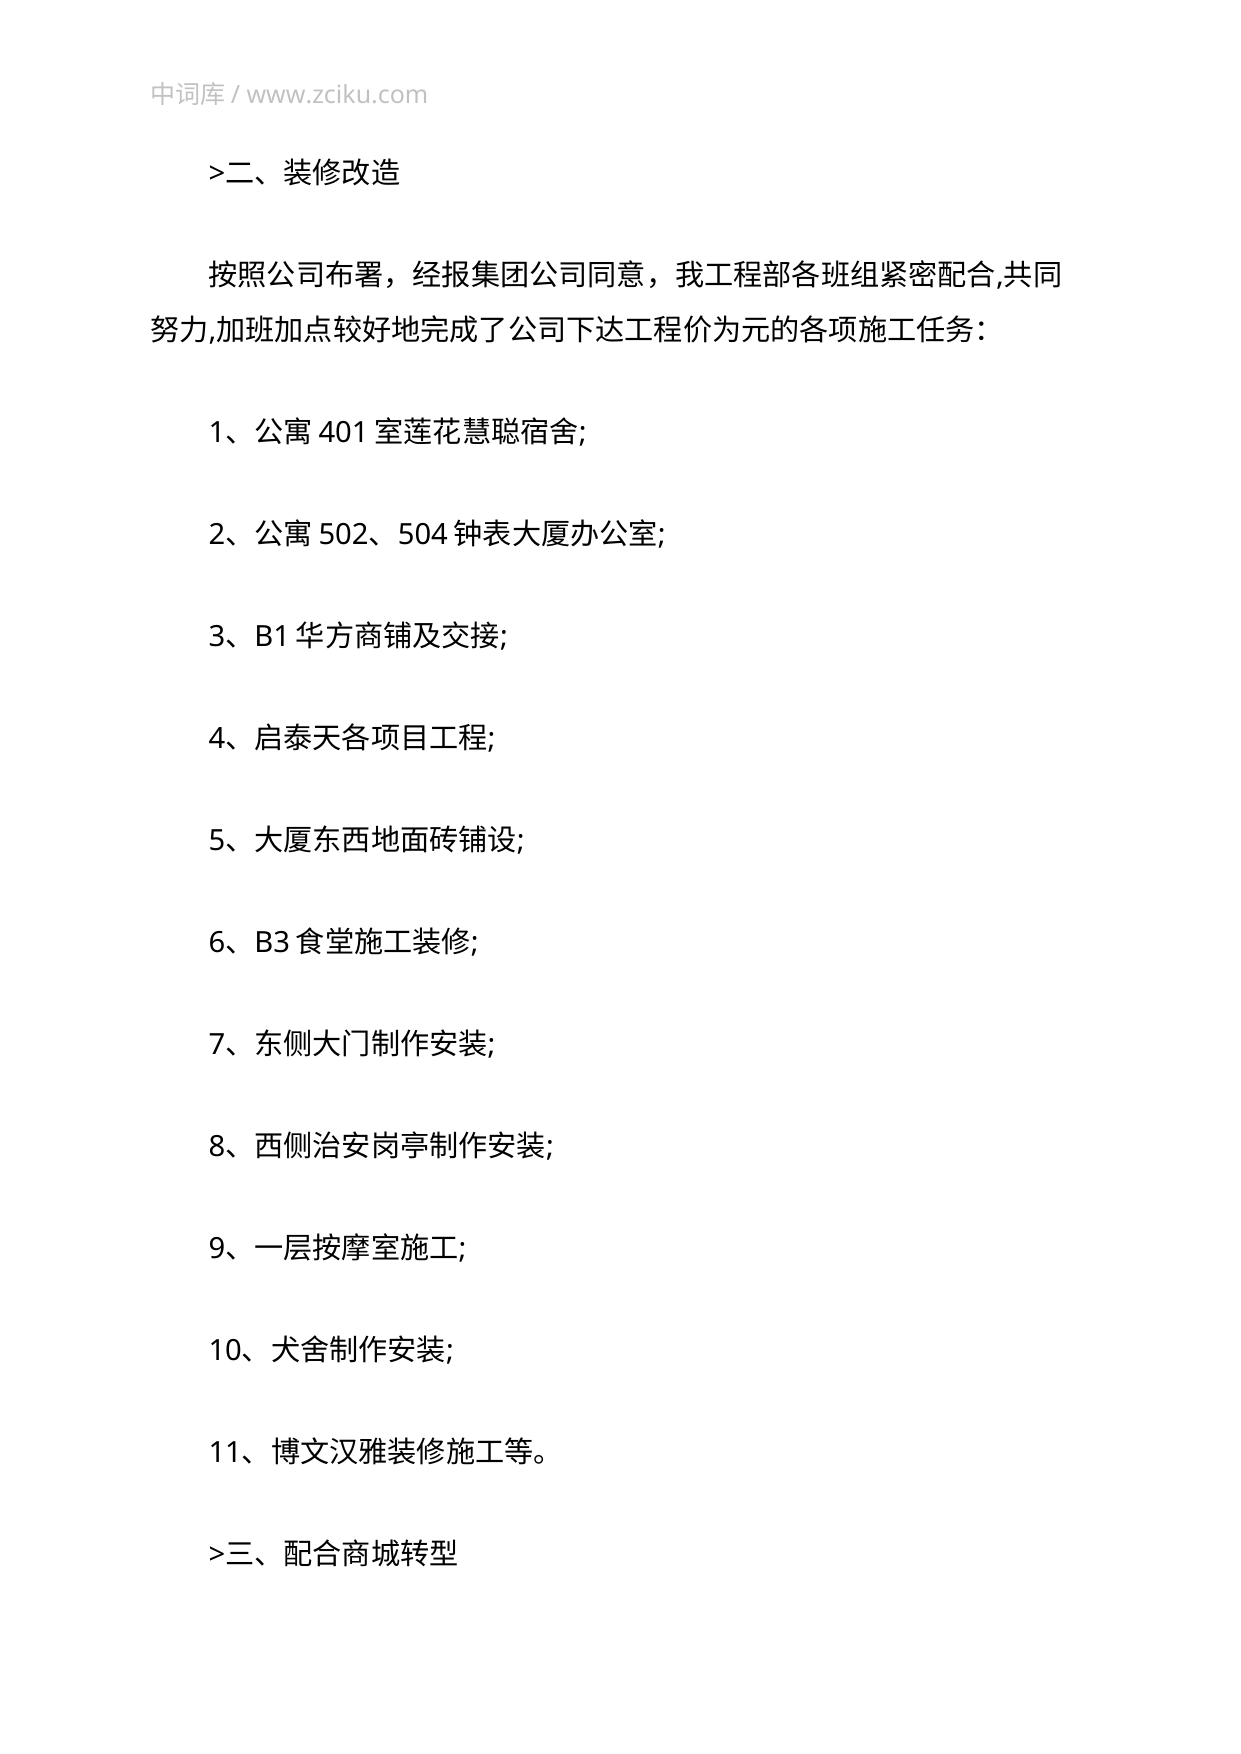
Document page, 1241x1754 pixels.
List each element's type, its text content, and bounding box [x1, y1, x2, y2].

text 6、B3食堂施工装修; [150, 919, 1090, 961]
text 5、大厦东西地面砖铺设; [150, 817, 1090, 859]
text >二、装修改造 [150, 150, 1090, 192]
text 按照公司布署，经报集团公司同意，我工程部各班组紧密配合,共同努力,加班加点较好地完成了公司下达工程价为元的各项施工任务： [150, 252, 1090, 349]
text 11、博文汉雅装修施工等。 [150, 1429, 1090, 1471]
text 4、启泰天各项目工程; [150, 715, 1090, 757]
text 10、犬舍制作安装; [150, 1327, 1090, 1369]
text 7、东侧大门制作安装; [150, 1021, 1090, 1063]
text >三、配合商城转型 [150, 1531, 1090, 1573]
text 1、公寓401室莲花慧聪宿舍; [150, 409, 1090, 451]
text 9、一层按摩室施工; [150, 1225, 1090, 1267]
text 2、公寓502、504钟表大厦办公室; [150, 511, 1090, 553]
text 8、西侧治安岗亭制作安装; [150, 1123, 1090, 1165]
text 3、B1华方商铺及交接; [150, 613, 1090, 655]
